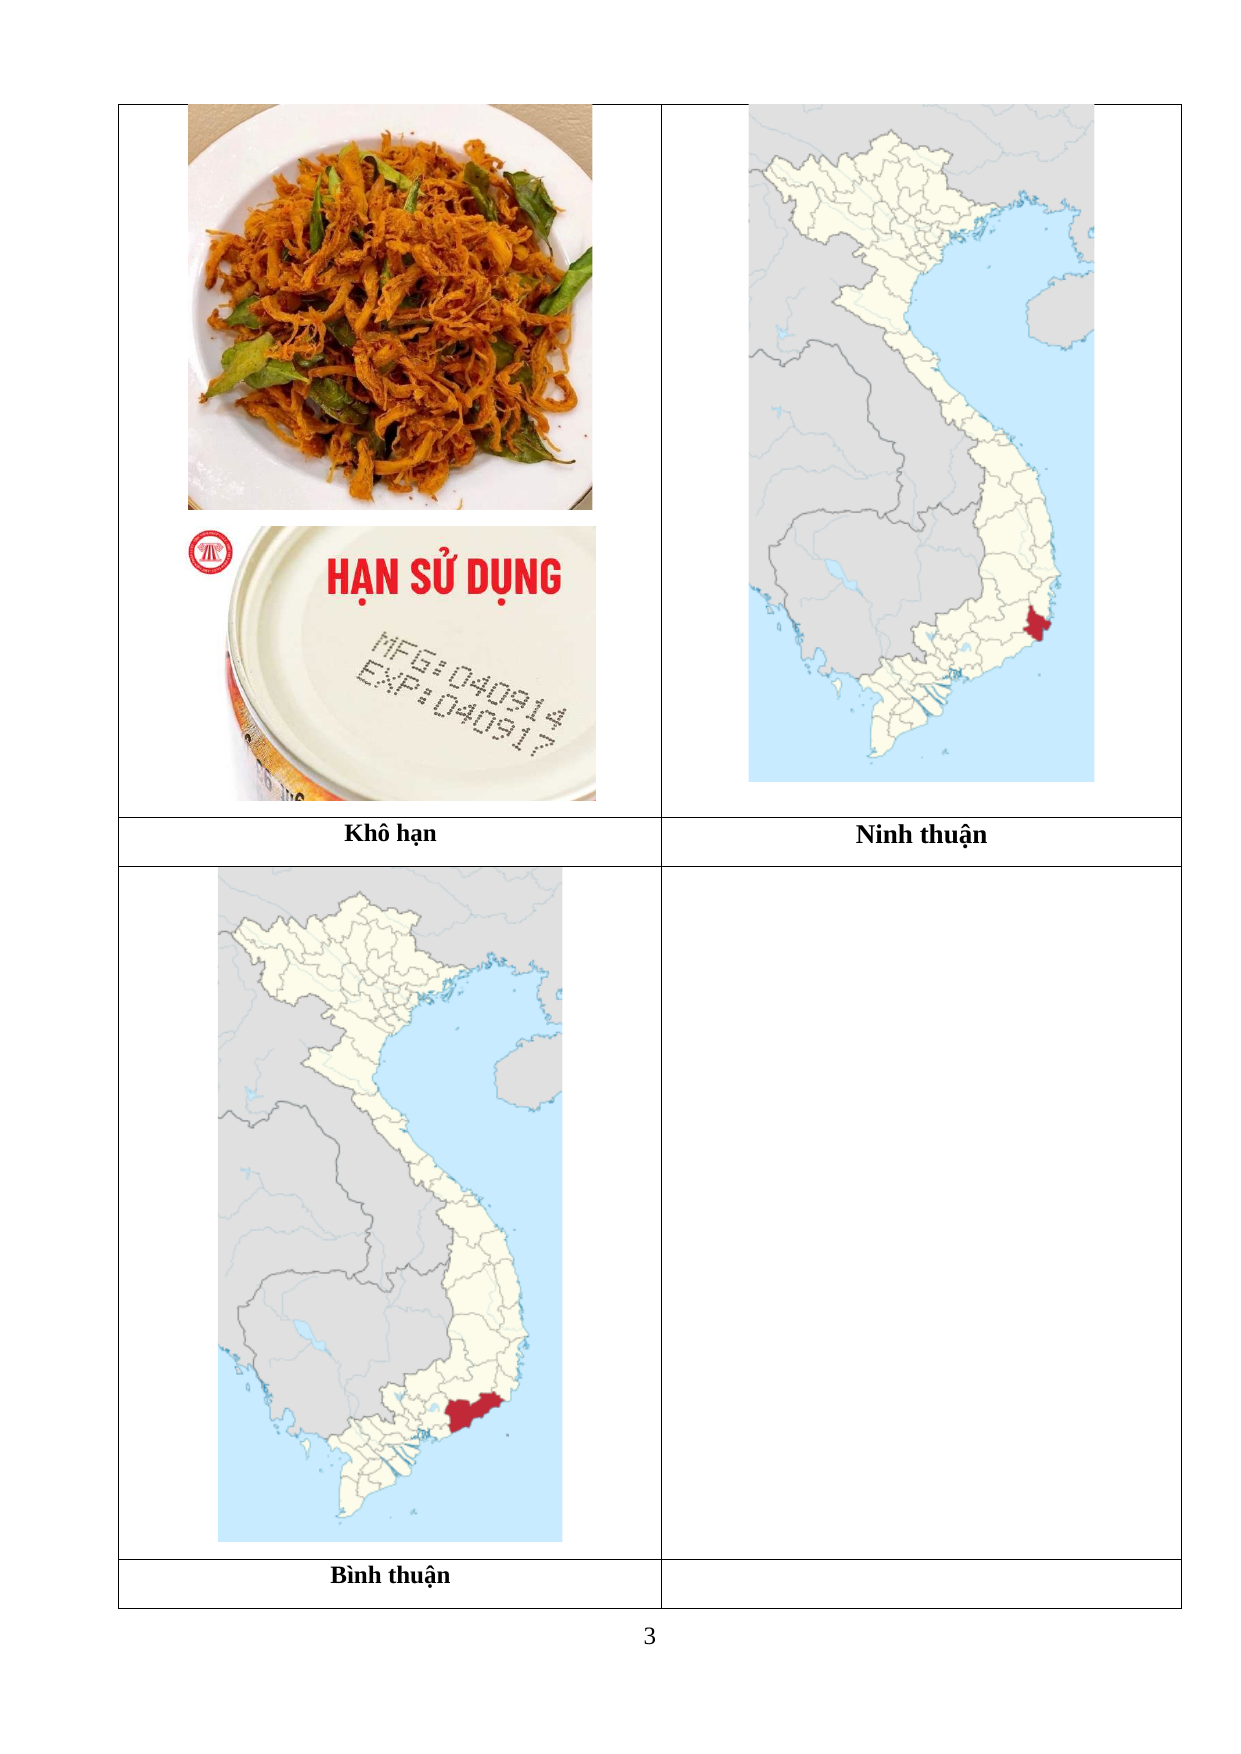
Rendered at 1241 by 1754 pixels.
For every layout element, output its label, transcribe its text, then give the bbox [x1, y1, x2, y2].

table_cell Khô hạn [119, 818, 661, 866]
table_cell [662, 1560, 1181, 1608]
picture [188, 104, 593, 510]
picture [184, 526, 596, 801]
table_cell [662, 105, 1181, 817]
picture [748, 104, 1095, 782]
table_cell [662, 867, 1181, 1559]
table_cell [119, 867, 661, 1559]
picture [217, 867, 563, 1542]
table_cell [119, 105, 661, 817]
table_cell Ninh thuận [662, 818, 1181, 866]
table_cell Bình thuận [119, 1560, 661, 1608]
